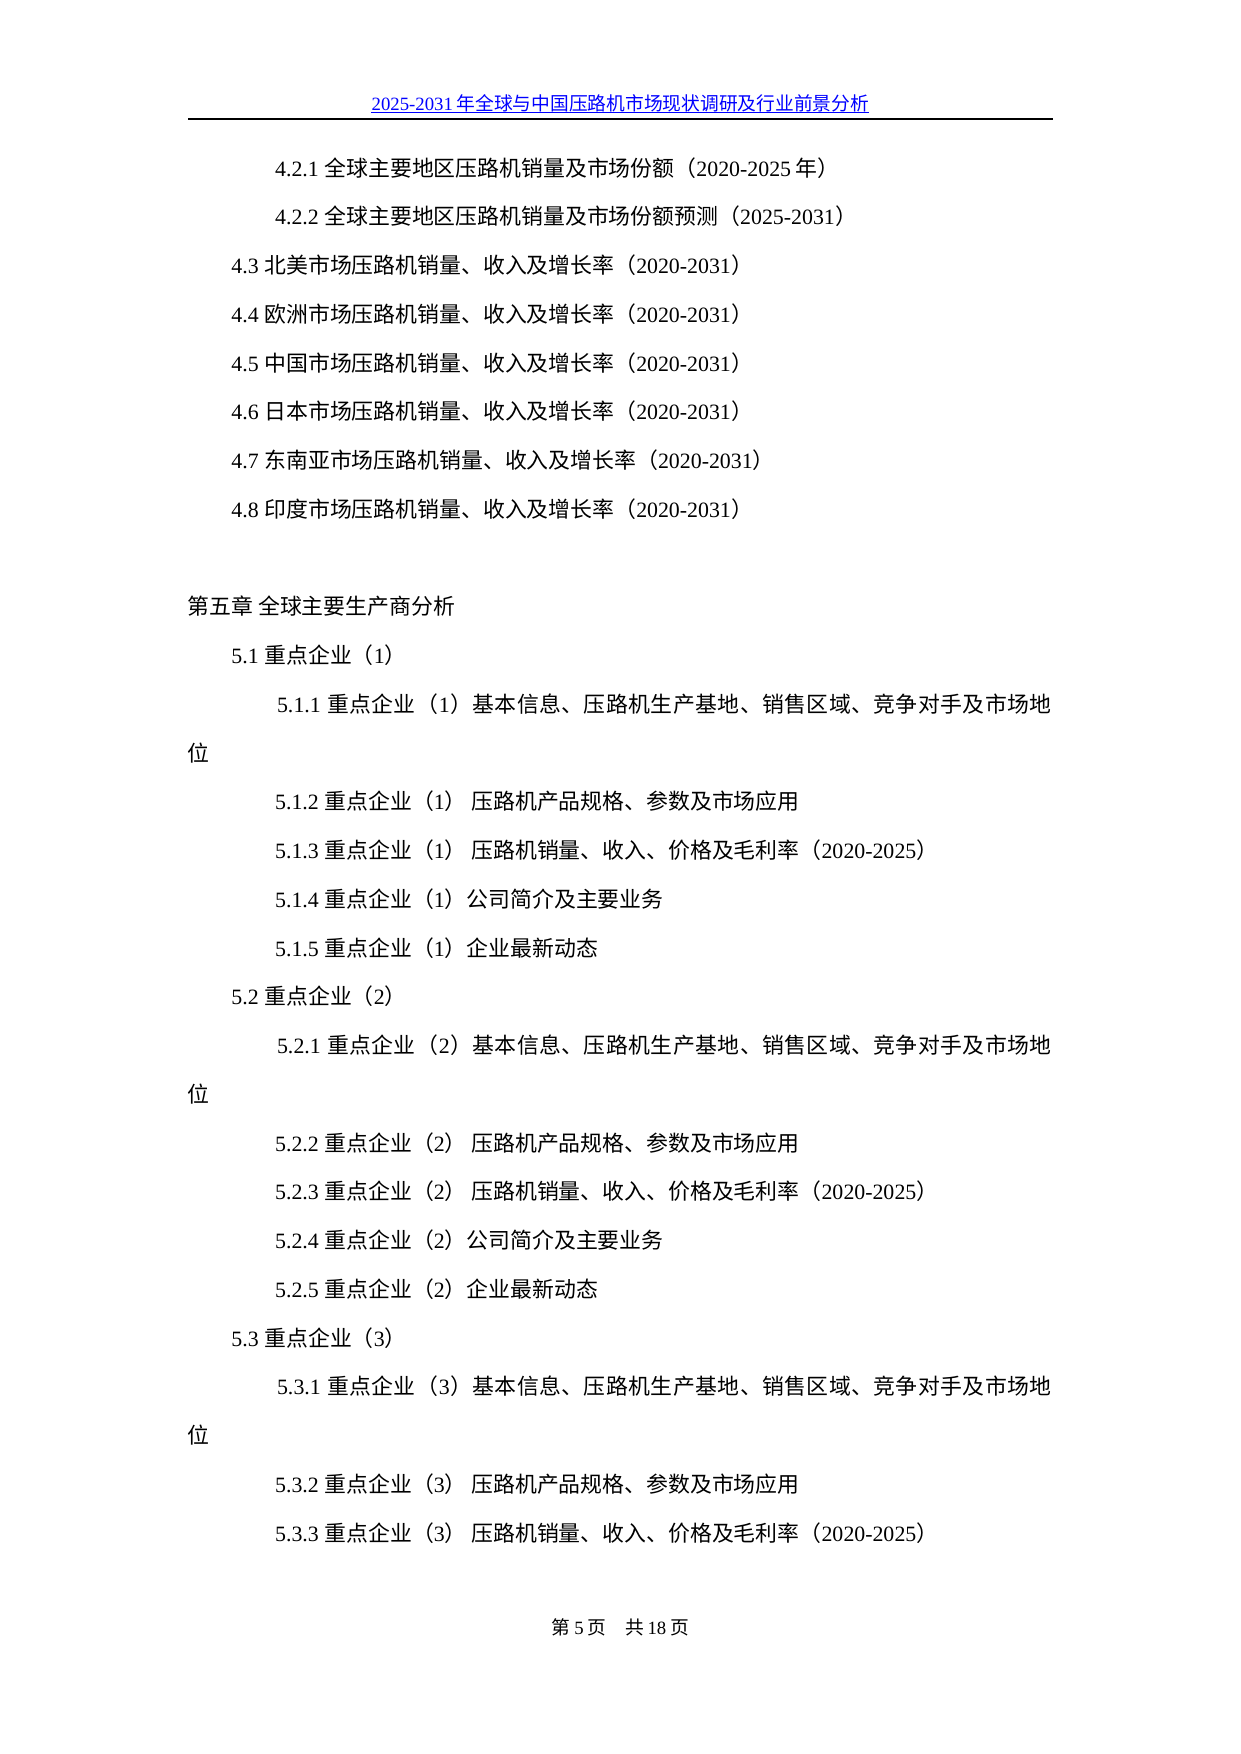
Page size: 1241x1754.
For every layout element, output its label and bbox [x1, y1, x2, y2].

text [187, 150, 1053, 1548]
